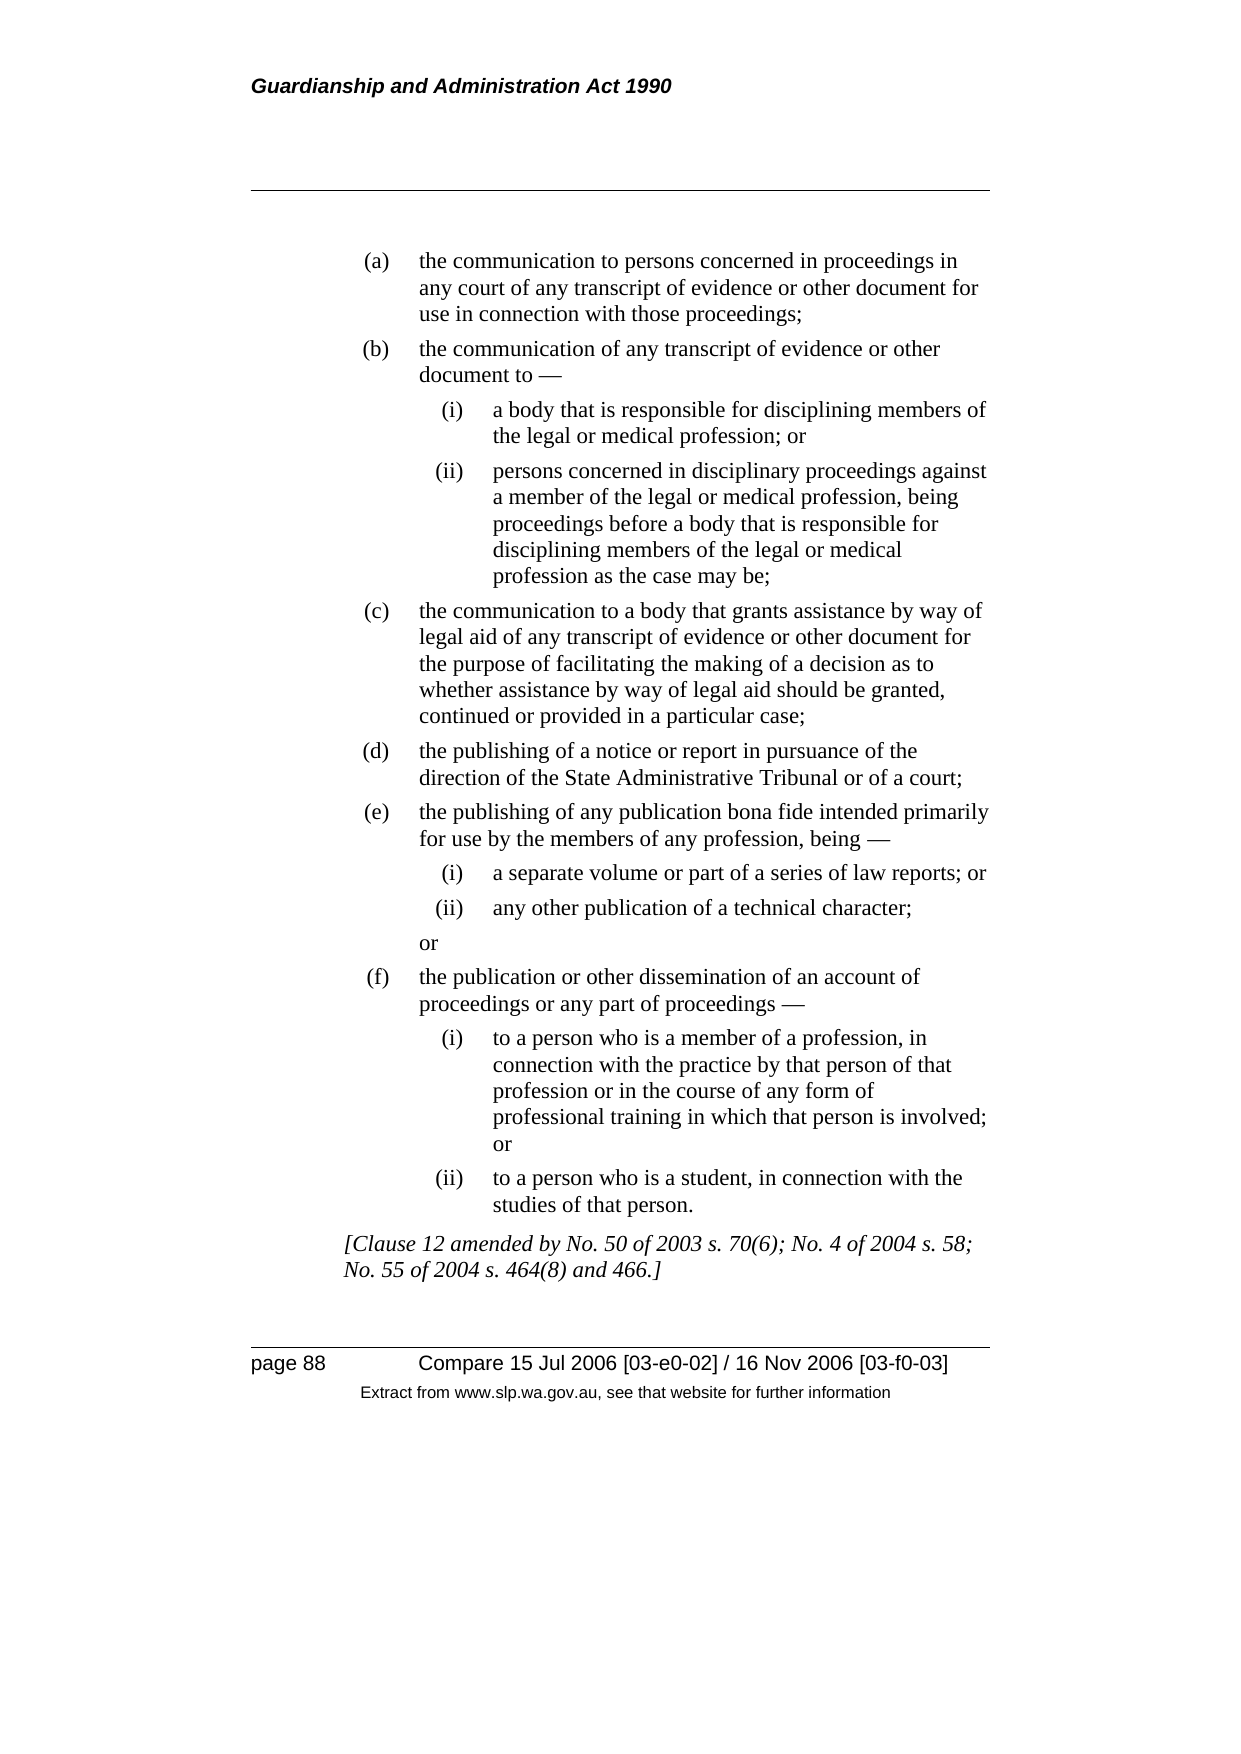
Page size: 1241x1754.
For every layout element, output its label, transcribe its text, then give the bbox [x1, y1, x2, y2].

text (i) to a person who is a member of a profession, in connection with the practice by that person of that profession or in the course of any form of professional training in which that person is involved; or [251, 1024, 990, 1156]
text (ii) to a person who is a student, in connection with the studies of that person. [251, 1164, 990, 1217]
text (a) the communication to persons concerned in proceedings in any court of any transcript of evidence or other document for use in connection with those proceedings; [251, 247, 990, 327]
text (e) the publishing of any publication bona fide intended primarily for use by the members of any profession, being — [251, 798, 990, 851]
text (d) the publishing of a notice or report in pursuance of the direction of the State Administrative Tribunal or of a court; [251, 737, 990, 790]
text (ii) any other publication of a technical character; [251, 894, 990, 920]
text (f) the publication or other dissemination of an account of proceedings or any part of proceedings — [251, 963, 990, 1016]
text [Clause 12 amended by No. 50 of 2003 s. 70(6); No. 4 of 2004 s. 58; No. 55 of 2004 s. 464(8) and 466.] [251, 1230, 990, 1282]
text (i) a separate volume or part of a series of law reports; or [251, 859, 990, 886]
text (ii) persons concerned in disciplinary proceedings against a member of the legal or medical profession, being proceedings before a body that is responsible for disciplining members of the legal or medical profession as the case may be; [251, 457, 990, 589]
text (c) the communication to a body that grants assistance by way of legal aid of any transcript of evidence or other document for the purpose of facilitating the making of a decision as to whether assistance by way of legal aid should be granted, continued or provided in a particular case; [251, 597, 990, 729]
text (i) a body that is responsible for disciplining members of the legal or medical profession; or [251, 396, 990, 449]
text or [251, 929, 990, 955]
text (b) the communication of any transcript of evidence or other document to — [251, 335, 990, 388]
